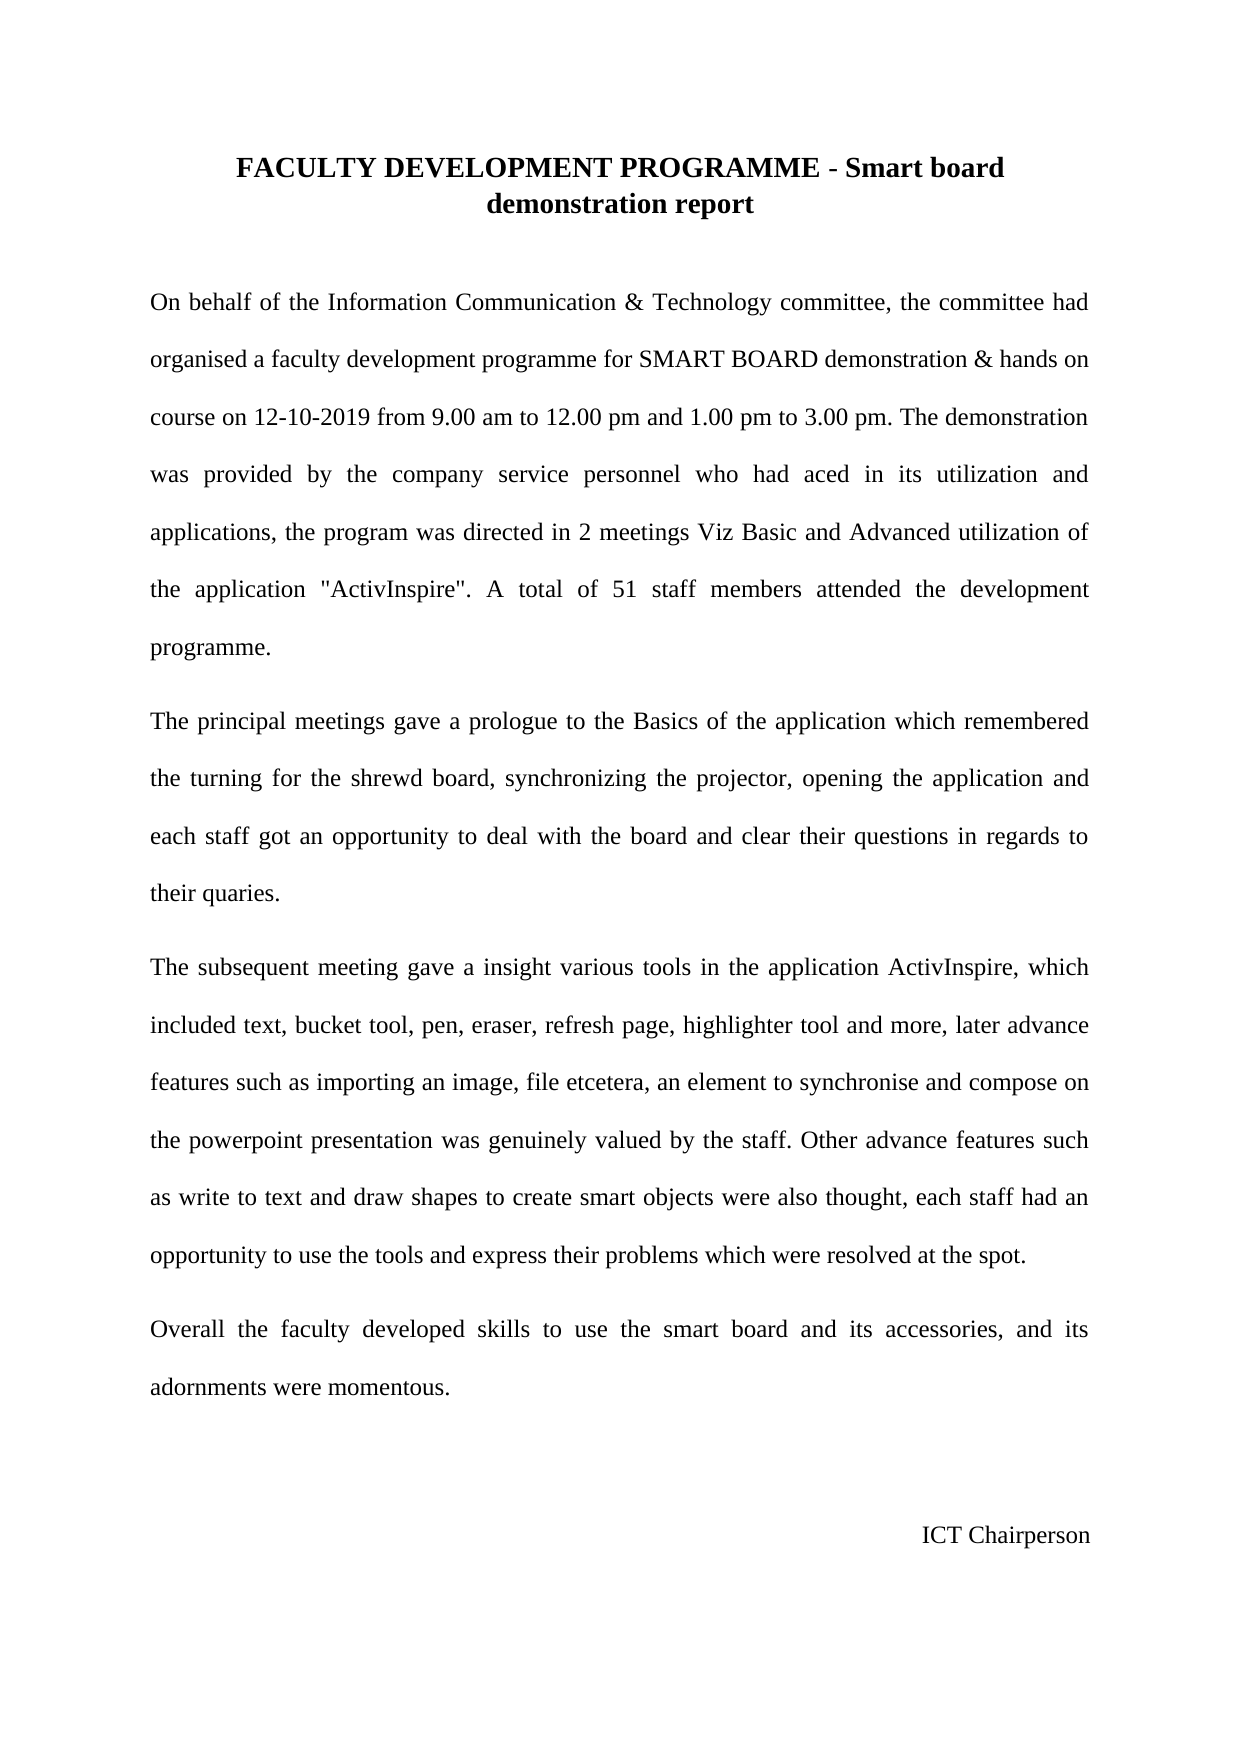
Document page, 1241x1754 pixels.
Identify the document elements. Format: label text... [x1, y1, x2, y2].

text Overall the faculty developed skills to use the smart board and its accessories, and its adornments were momentous. [150, 1314, 1090, 1400]
text FACULTY DEVELOPMENT PROGRAMME - Smart board demonstration report [150, 150, 1090, 220]
text The subsequent meeting gave a insight various tools in the application ActivInspire, which included text, bucket tool, pen, eraser, refresh page, highlighter tool and more, later advance features such as importing an image, file etcetera, an element to synchronise and compose on the powerpoint presentation was genuinely valued by the staff. Other advance features such as write to text and draw shapes to create smart objects were also thought, each staff had an opportunity to use the tools and express their problems which were resolved at the spot. [150, 952, 1090, 1269]
text On behalf of the Information Communication & Technology committee, the committee had organised a faculty development programme for SMART BOARD demonstration & hands on course on 12-10-2019 from 9.00 am to 12.00 pm and 1.00 pm to 3.00 pm. The demonstration was provided by the company service personnel who had aced in its utilization and applications, the program was directed in 2 meetings Viz Basic and Advanced utilization of the application "ActivInspire". A total of 51 staff members attended the development programme. [150, 287, 1090, 660]
text ICT Chairperson [150, 1520, 1090, 1549]
text The principal meetings gave a prologue to the Basics of the application which remembered the turning for the shrewd board, synchronizing the projector, opening the application and each staff got an opportunity to deal with the board and clear their questions in regards to their quaries. [150, 706, 1090, 907]
